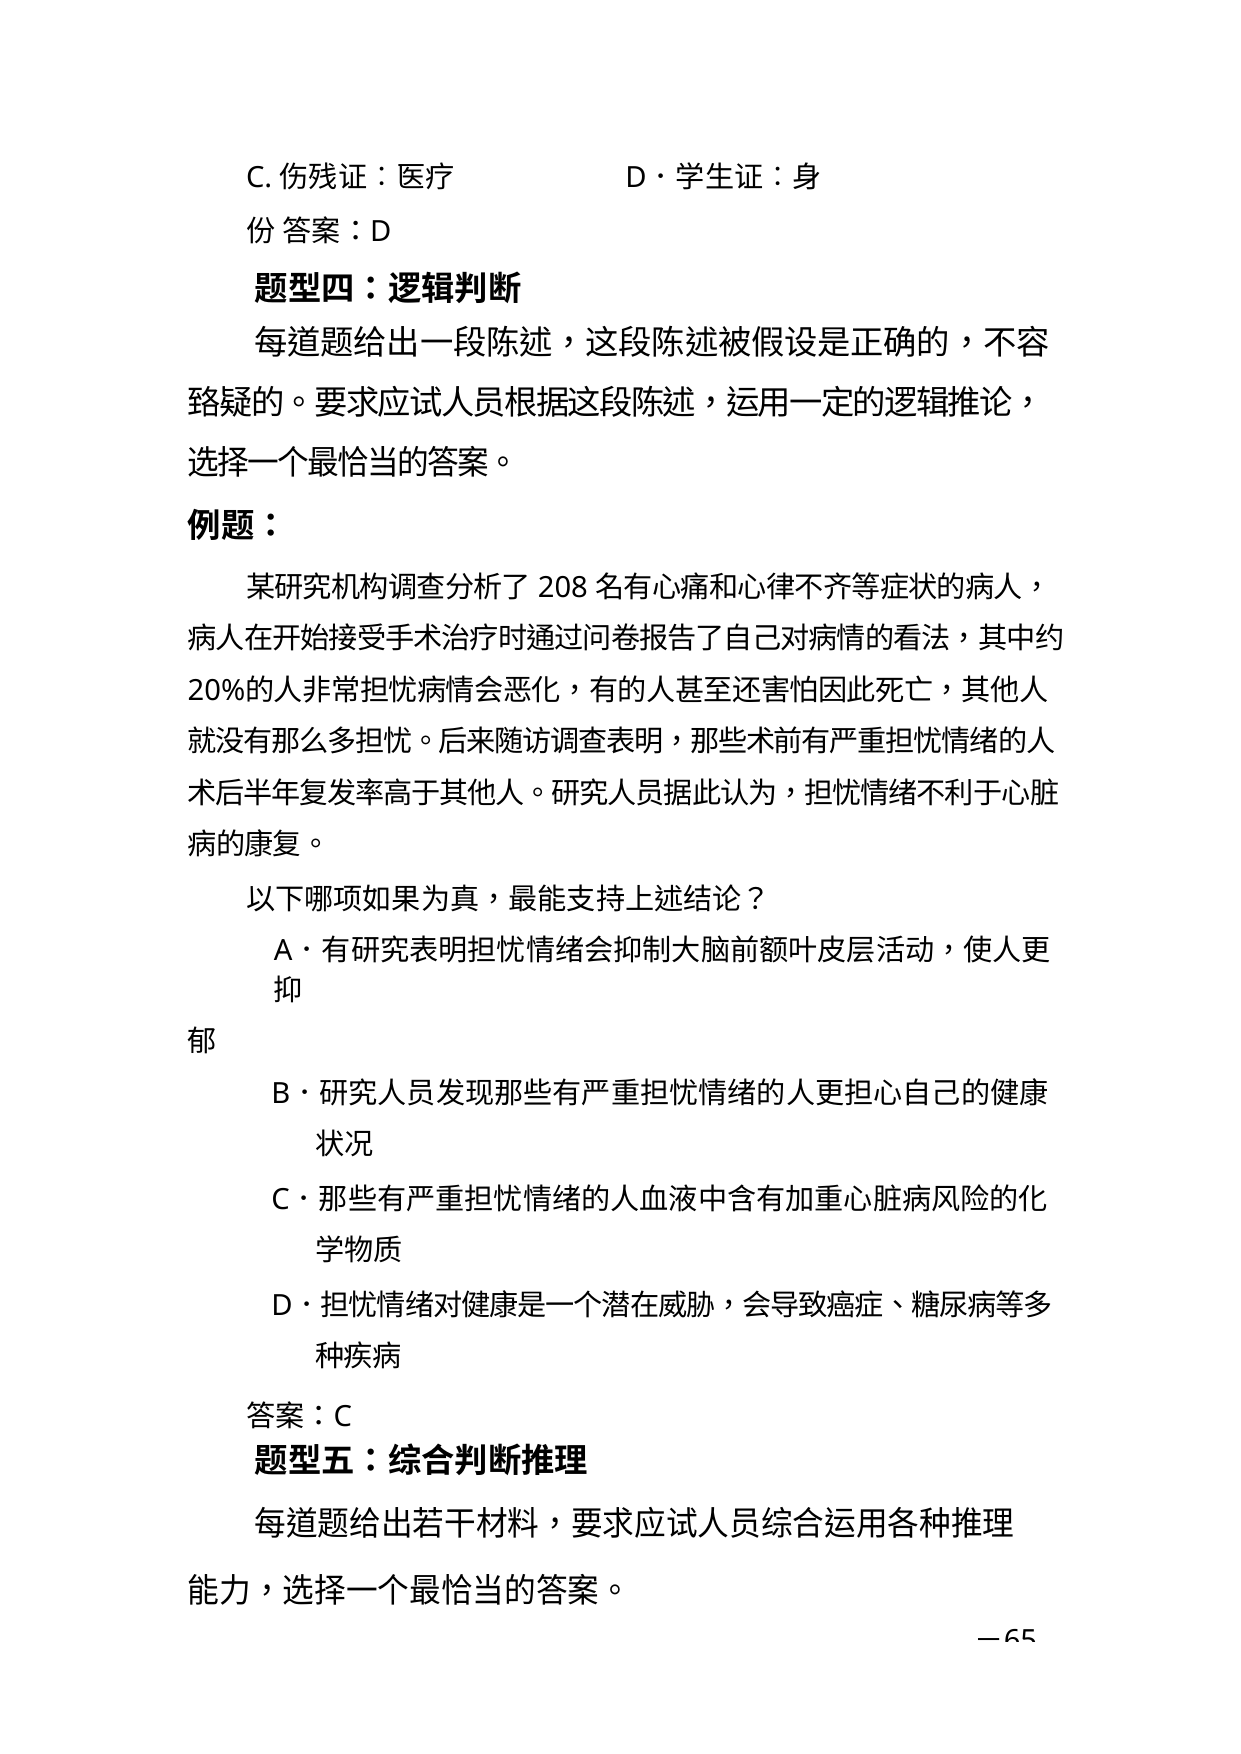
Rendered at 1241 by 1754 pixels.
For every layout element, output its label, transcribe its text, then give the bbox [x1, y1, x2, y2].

subtitle 每道题给出若干材料，要求应试人员综合运用各种推理 [254, 1500, 1080, 1545]
text A．有研究表明担忧情绪会抑制大脑前额叶皮层活动，使人更抑 [274, 929, 1080, 1009]
text B．研究人员发现那些有严重担忧情绪的人更担心自己的健康状况 [271, 1072, 1068, 1163]
text 以下哪项如果为真，最能支持上述结论？ [246, 878, 1080, 918]
text D．担忧情绪对健康是一个潜在威胁，会导致癌症、糖尿病等多种疾病 [271, 1284, 1068, 1375]
text C. 伤残证︰医疗 D．学生证︰身份 答案：D [246, 156, 844, 249]
text 能力，选择一个最恰当的答案。 [187, 1567, 1080, 1613]
subtitle 每道题给出一段陈述，这段陈述被假设是正确的，不容臵疑的。要求应试人员根据这段陈述，运用一定的逻辑推论， 选择一个最恰当的答案。 [187, 318, 1068, 484]
text 答案：C [246, 1395, 1080, 1434]
text 郁 [187, 1021, 1080, 1060]
subtitle 题型五：综合判断推理 [254, 1437, 1080, 1482]
text 某研究机构调查分析了 208 名有心痛和心律不齐等症状的病人， 病人在开始接受手术治疗时通过问卷报告了自己对病情的看法，其中约 20%的人非常担忧病情会恶化，有的人甚至还害怕因此死亡，其他人就没有那么多担忧。后来随访调查表明，那些术前有严重担忧情绪的人术后半年复发率高于其他人。研究人员据此认为，担忧情绪不利于心脏病的康复。 [187, 566, 1068, 863]
subtitle 题型四：逻辑判断 [254, 264, 1080, 309]
text C．那些有严重担忧情绪的人血液中含有加重心脏病风险的化学物质 [271, 1178, 1068, 1269]
text 例题： [187, 499, 1080, 548]
